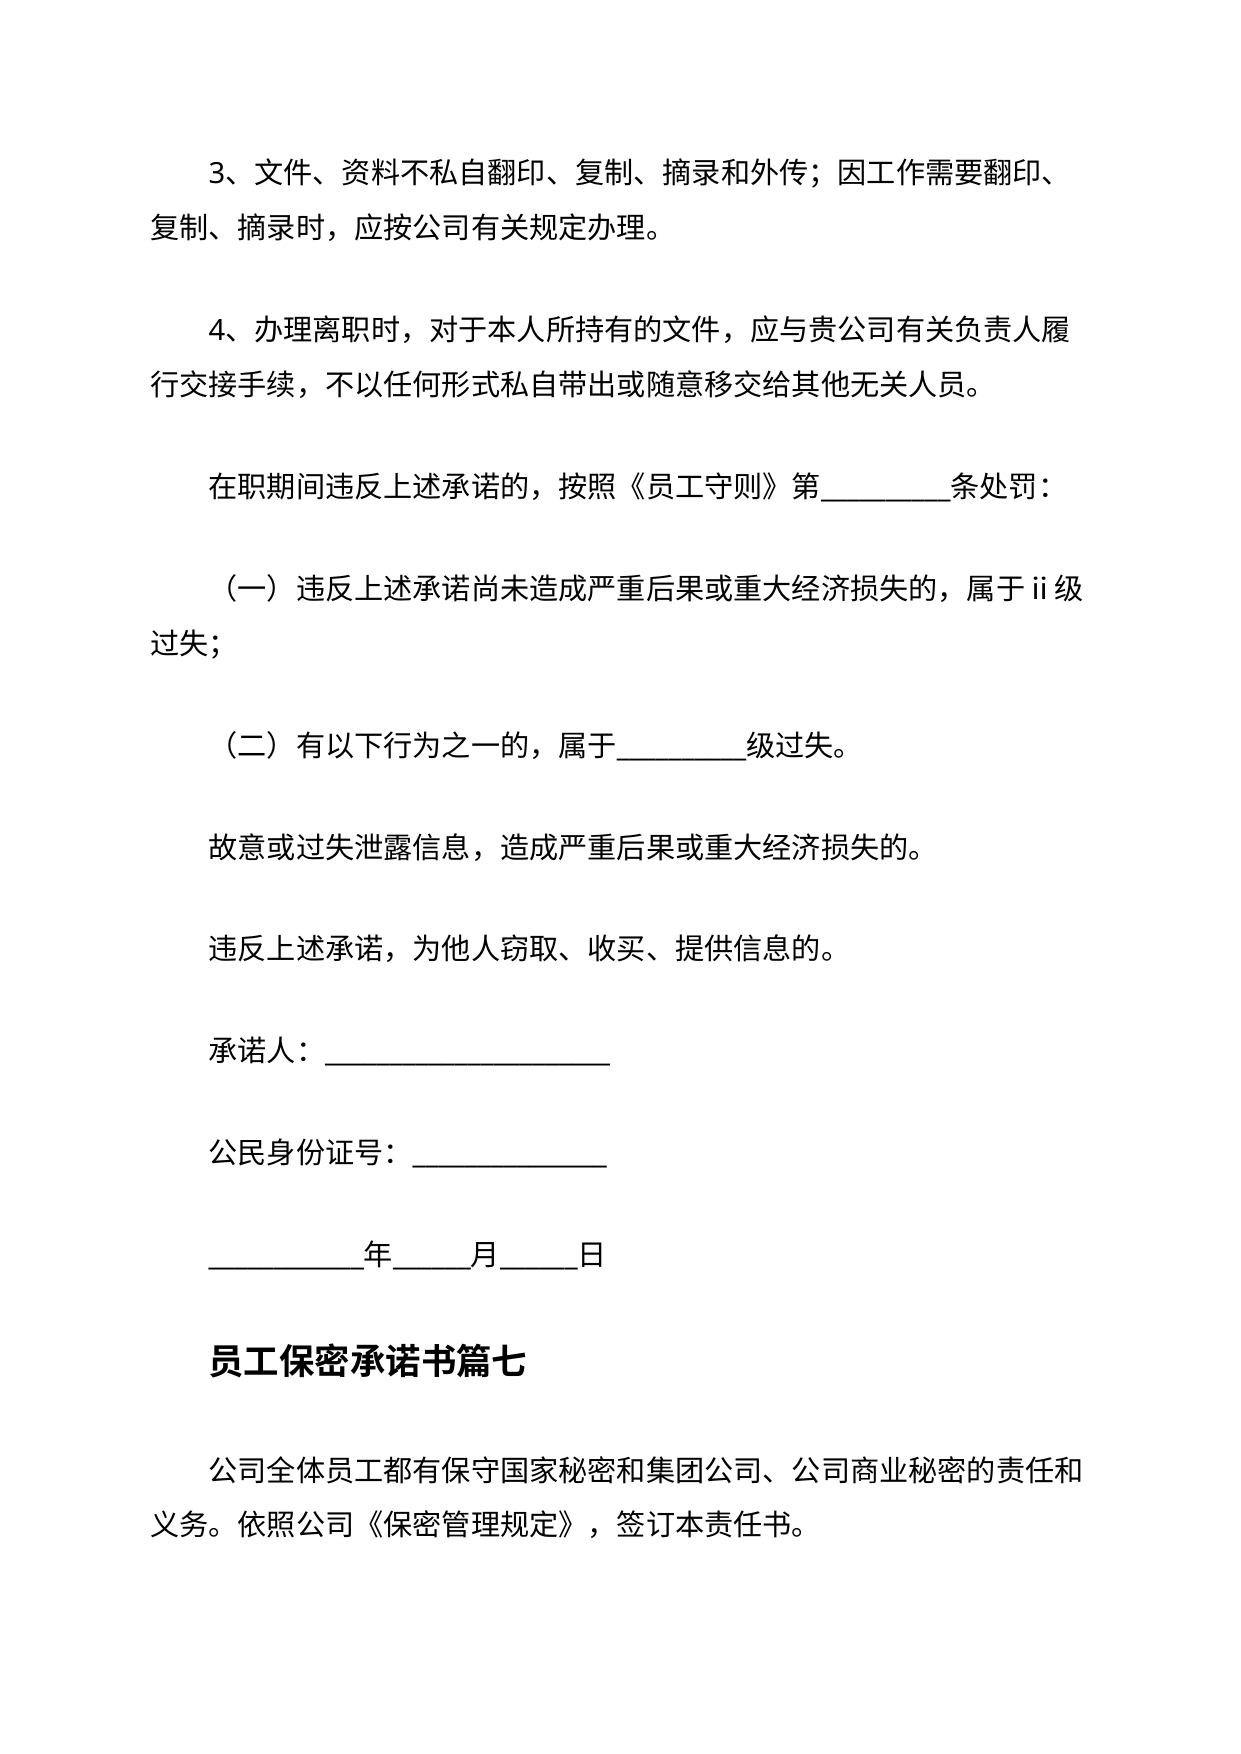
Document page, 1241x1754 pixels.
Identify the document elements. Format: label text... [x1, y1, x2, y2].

text 承诺人：______________________ [150, 1028, 1090, 1070]
text 违反上述承诺，为他人窃取、收买、提供信息的。 [150, 926, 1090, 968]
text 员工保密承诺书篇七 [150, 1334, 1090, 1385]
text ____________年______月______日 [150, 1232, 1090, 1274]
text 公民身份证号：_______________ [150, 1130, 1090, 1172]
text （二）有以下行为之一的，属于__________级过失。 [150, 722, 1090, 764]
text 故意或过失泄露信息，造成严重后果或重大经济损失的。 [150, 824, 1090, 866]
text 3、文件、资料不私自翻印、复制、摘录和外传；因工作需要翻印、复制、摘录时，应按公司有关规定办理。 [150, 150, 1090, 247]
text （一）违反上述承诺尚未造成严重后果或重大经济损失的，属于ⅱ级过失； [150, 566, 1090, 663]
text 公司全体员工都有保守国家秘密和集团公司、公司商业秘密的责任和义务。依照公司《保密管理规定》，签订本责任书。 [150, 1447, 1090, 1544]
text 4、办理离职时，对于本人所持有的文件，应与贵公司有关负责人履行交接手续，不以任何形式私自带出或随意移交给其他无关人员。 [150, 307, 1090, 404]
text 在职期间违反上述承诺的，按照《员工守则》第__________条处罚： [150, 463, 1090, 506]
